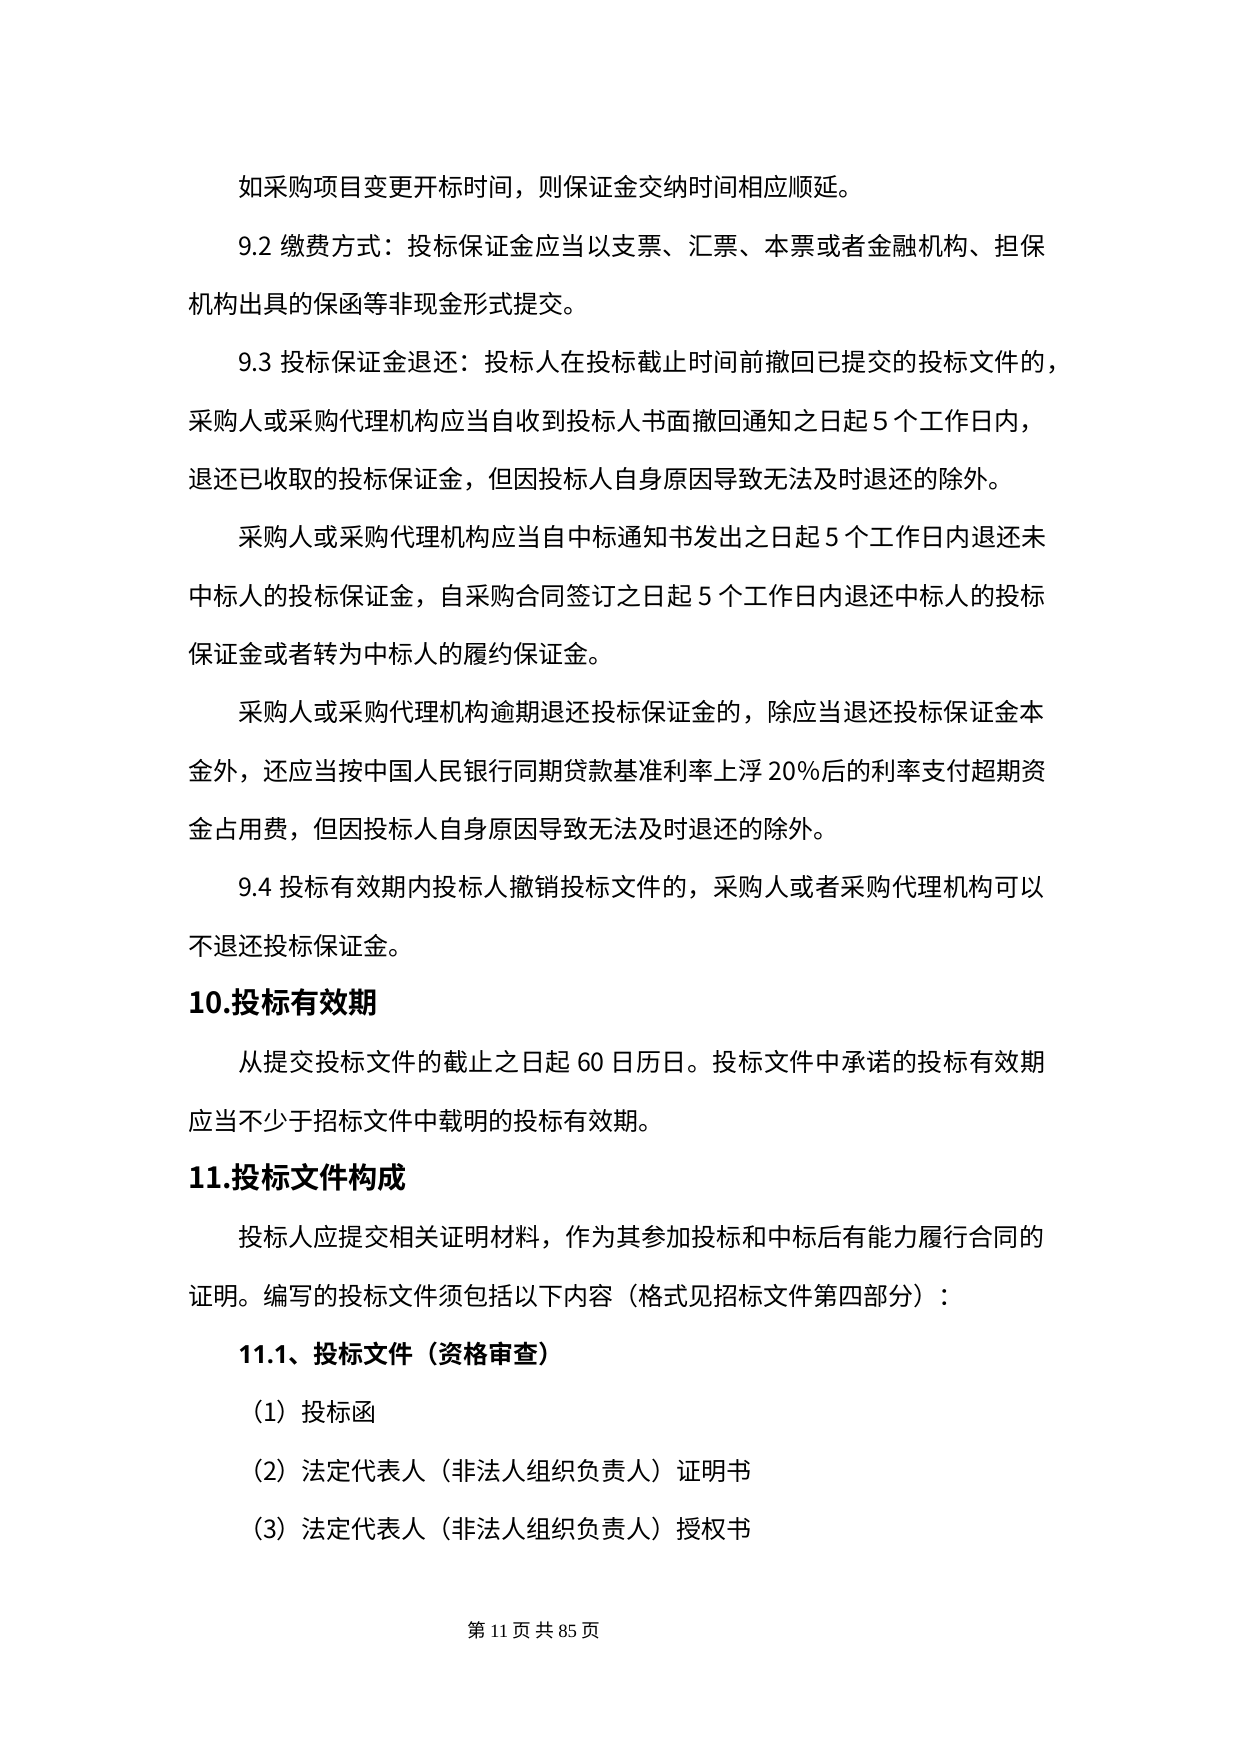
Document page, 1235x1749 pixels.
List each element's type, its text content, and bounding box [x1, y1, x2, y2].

text 如采购项目变更开标时间，则保证金交纳时间相应顺延。 [188, 150, 1046, 208]
text 投标人应提交相关证明材料，作为其参加投标和中标后有能力履行合同的证明。编写的投标文件须包括以下内容（格式见招标文件第四部分）： [188, 1200, 1046, 1317]
text 9.4 投标有效期内投标人撤销投标文件的，采购人或者采购代理机构可以不退还投标保证金。 [188, 850, 1046, 967]
text 采购人或采购代理机构逾期退还投标保证金的，除应当退还投标保证金本金外，还应当按中国人民银行同期贷款基准利率上浮20％后的利率支付超期资金占用费，但因投标人自身原因导致无法及时退还的除外。 [188, 675, 1046, 850]
text 11.1、投标文件（资格审查） [188, 1317, 1046, 1375]
text 9.3 投标保证金退还：投标人在投标截止时间前撤回已提交的投标文件的，采购人或采购代理机构应当自收到投标人书面撤回通知之日起５个工作日内，退还已收取的投标保证金，但因投标人自身原因导致无法及时退还的除外。 [188, 325, 1046, 500]
title 11.投标文件构成 [188, 1142, 1046, 1200]
text 采购人或采购代理机构应当自中标通知书发出之日起5个工作日内退还未中标人的投标保证金，自采购合同签订之日起5个工作日内退还中标人的投标保证金或者转为中标人的履约保证金。 [188, 500, 1046, 675]
list 法定代表人（非法人组织负责人）证明书 [188, 1433, 1046, 1492]
title 10.投标有效期 [188, 967, 1046, 1025]
text 9.2 缴费方式：投标保证金应当以支票、汇票、本票或者金融机构、担保机构出具的保函等非现金形式提交。 [188, 208, 1046, 325]
text 从提交投标文件的截止之日起60日历日。投标文件中承诺的投标有效期应当不少于招标文件中载明的投标有效期。 [188, 1025, 1046, 1142]
list 法定代表人（非法人组织负责人）授权书 [188, 1492, 1046, 1550]
list 投标函 [188, 1375, 1046, 1433]
